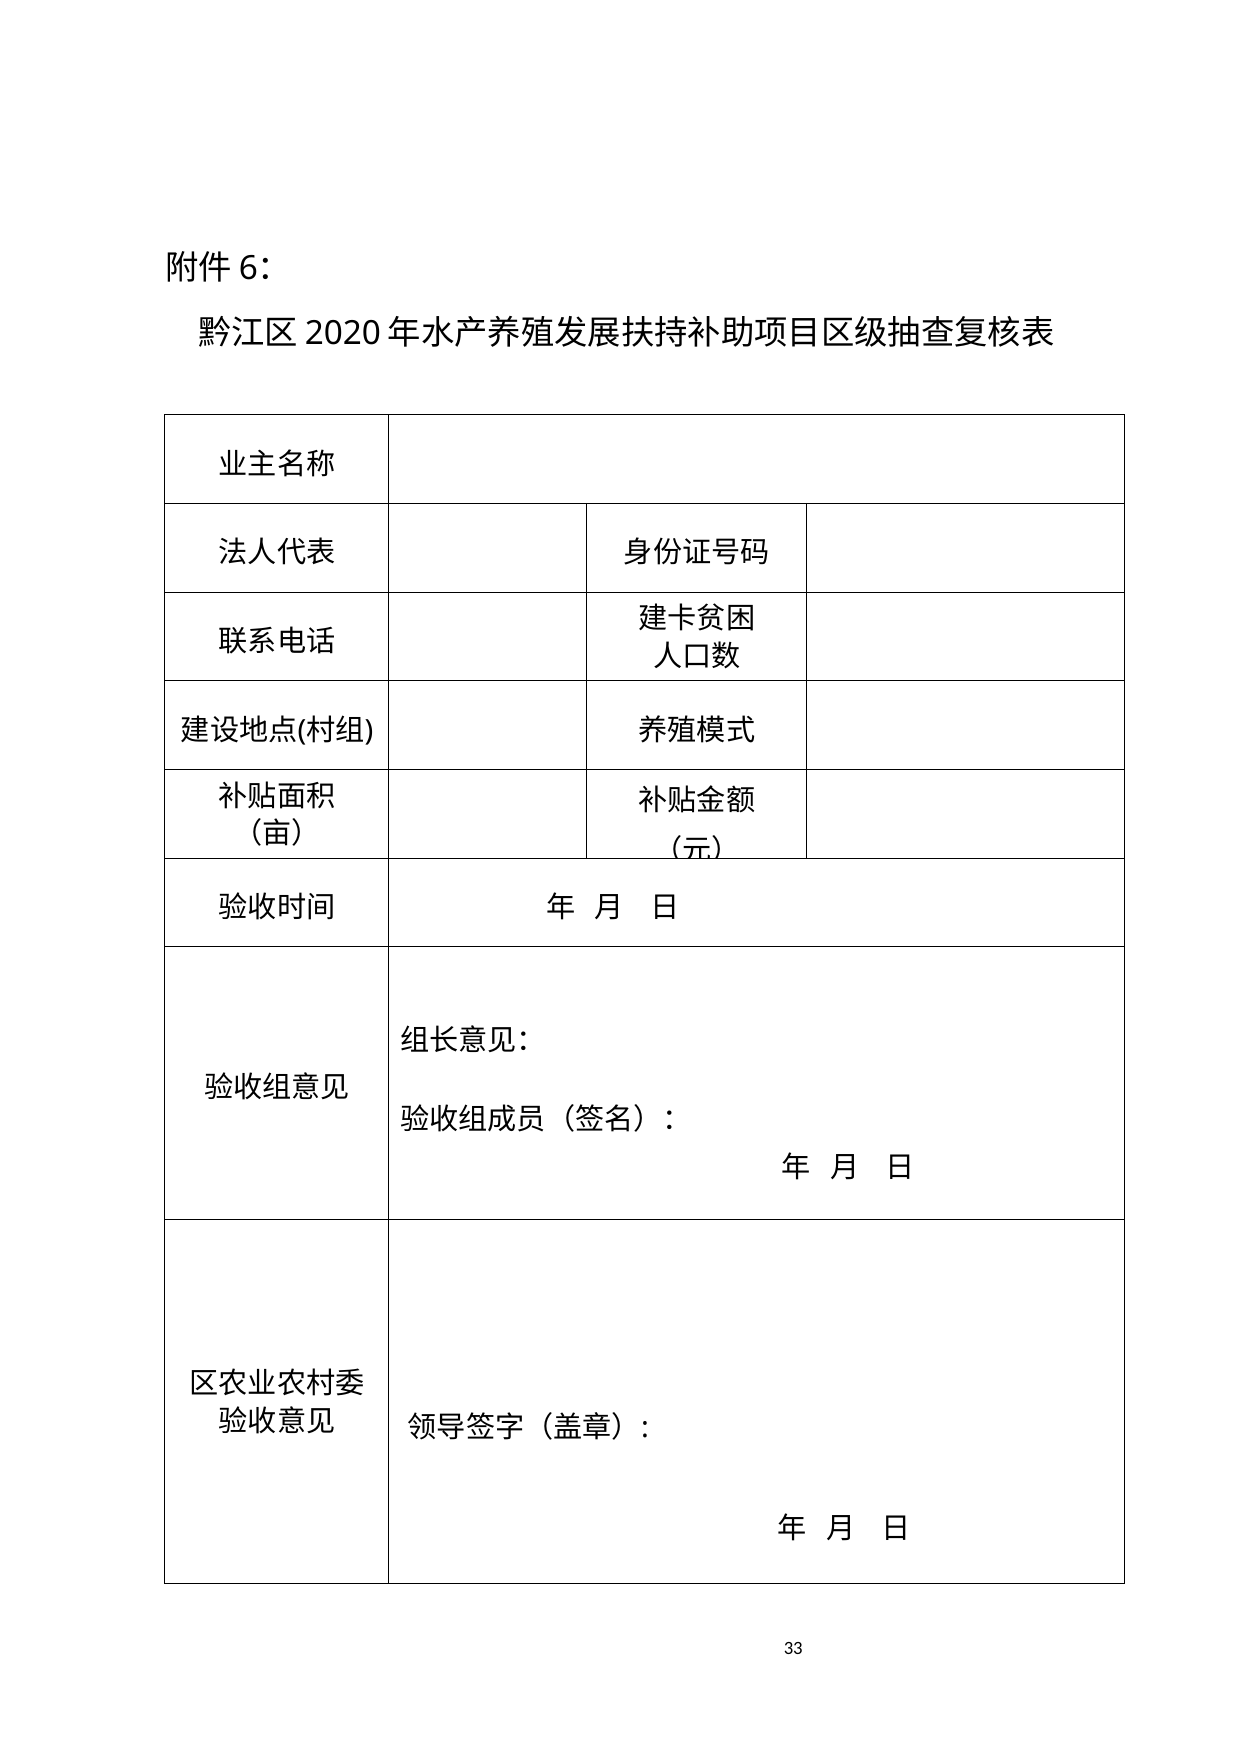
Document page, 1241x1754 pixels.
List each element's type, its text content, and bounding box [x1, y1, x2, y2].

table_cell 组长意见： 验收组成员（签名）： 年 月 日 [389, 947, 1124, 1218]
table_cell [389, 593, 586, 680]
table_cell [389, 504, 586, 592]
table_cell 领导签字（盖章）: 年 月 日 [389, 1220, 1124, 1583]
table_cell 补贴面积 （亩） [165, 770, 388, 857]
table_cell [807, 504, 1124, 592]
table_cell 验收时间 [165, 859, 388, 946]
table_cell [807, 593, 1124, 680]
table_cell [807, 770, 1124, 857]
text 黔江区2020年水产养殖发展扶持补助项目区级抽查复核表 [165, 298, 1087, 363]
table_cell [389, 770, 586, 857]
table_cell [807, 681, 1124, 769]
table_cell 年 月 日 [389, 859, 1124, 946]
table_header [389, 415, 1124, 503]
table_cell 验收组意见 [165, 947, 388, 1218]
table_cell 补贴金额（元） [587, 770, 806, 857]
table_cell 法人代表 [165, 504, 388, 592]
table_cell 联系电话 [165, 593, 388, 680]
table_cell [389, 681, 586, 769]
table_cell 建设地点(村组) [165, 681, 388, 769]
text 附件6： [165, 233, 1087, 298]
table_cell 区农业农村委验收意见 [165, 1220, 388, 1583]
table_cell 身份证号码 [587, 504, 806, 592]
table_cell 建卡贫困 人口数 [587, 593, 806, 680]
table_header 业主名称 [165, 415, 388, 503]
table_cell 养殖模式 [587, 681, 806, 769]
